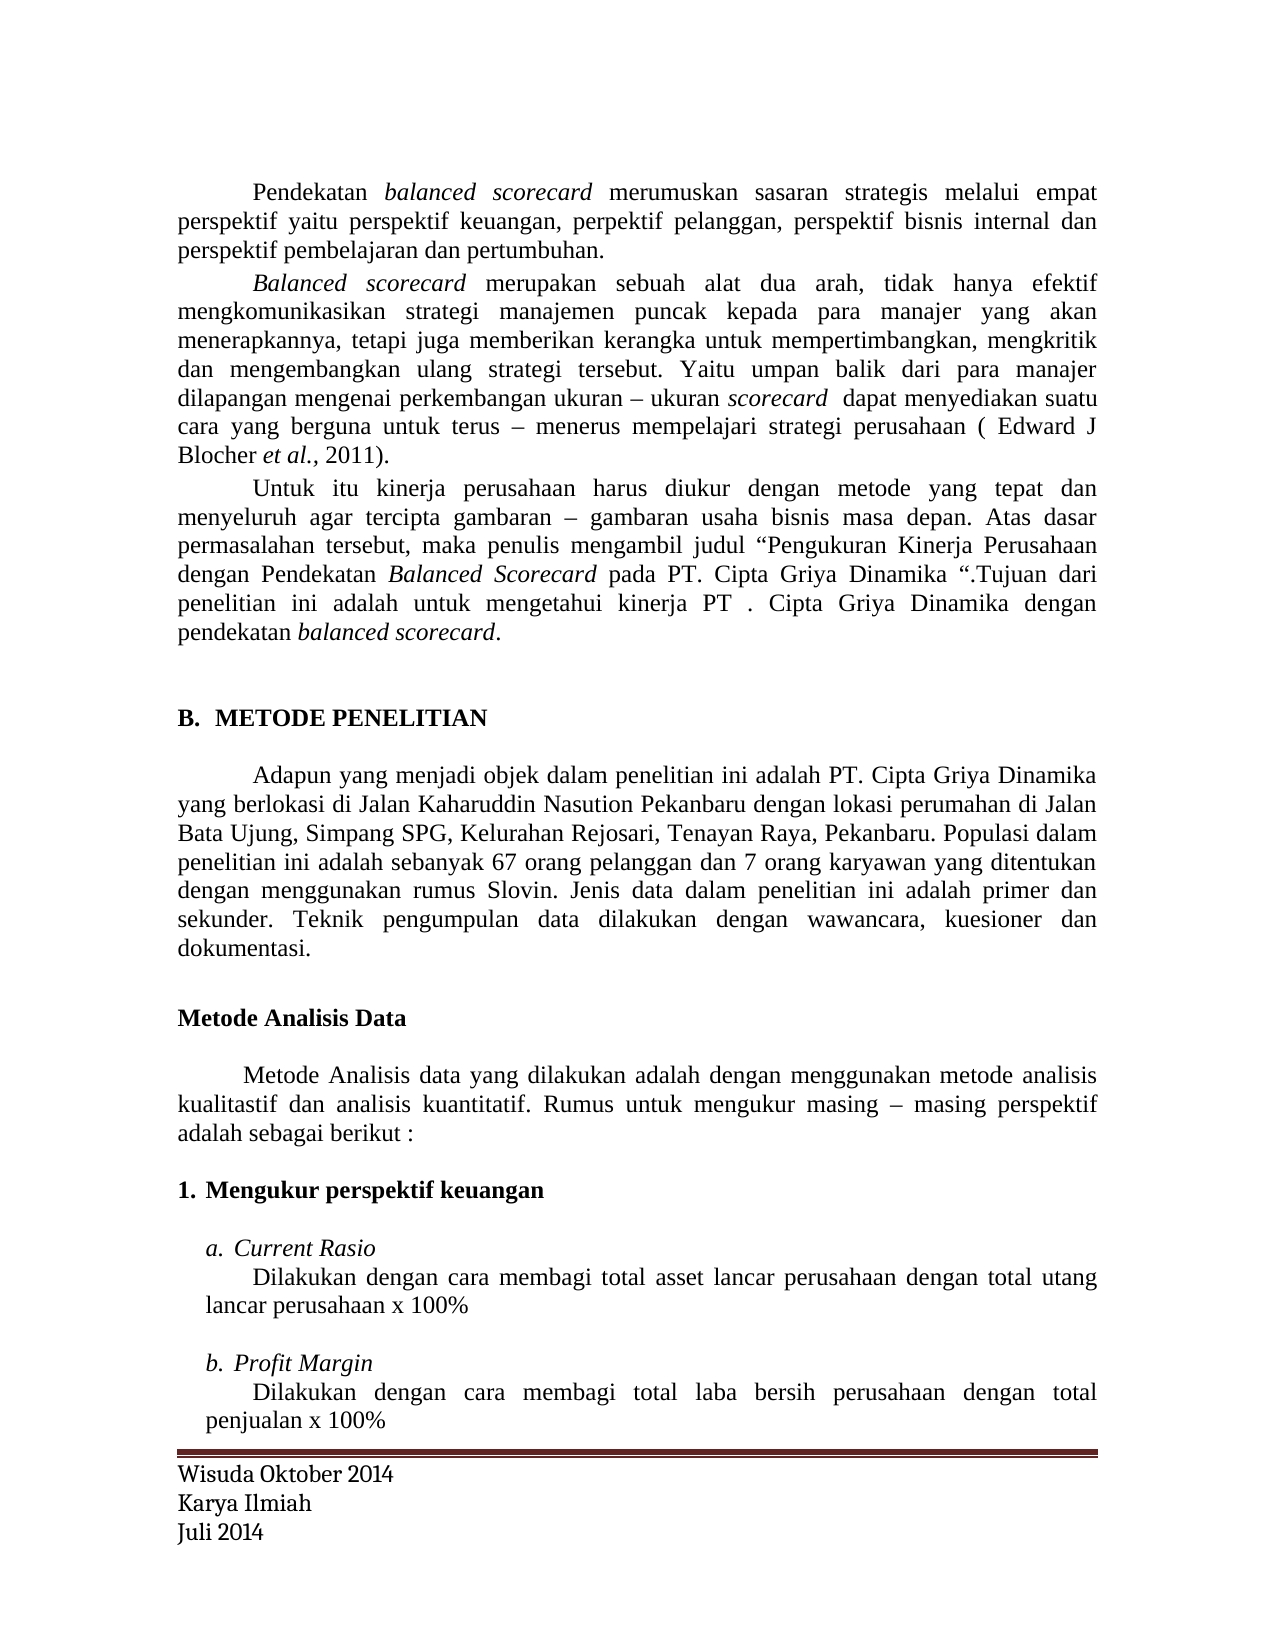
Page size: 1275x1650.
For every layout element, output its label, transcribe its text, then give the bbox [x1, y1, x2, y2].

text Pendekatan balanced scorecard merumuskan sasaran strategis melalui empat perspektif yaitu perspektif keuangan, perpektif pelanggan, perspektif bisnis internal dan perspektif pembelajaran dan pertumbuhan. [177, 177, 1098, 263]
text Untuk itu kinerja perusahaan harus diukur dengan metode yang tepat dan menyeluruh agar tercipta gambaran – gambaran usaha bisnis masa depan. Atas dasar permasalahan tersebut, maka penulis mengambil judul “Pengukuran Kinerja Perusahaan dengan Pendekatan Balanced Scorecard pada PT. Cipta Griya Dinamika “.Tujuan dari penelitian ini adalah untuk mengetahui kinerja PT . Cipta Griya Dinamika dengan pendekatan balanced scorecard. [177, 473, 1098, 646]
text Metode Analisis data yang dilakukan adalah dengan menggunakan metode analisis kualitastif dan analisis kuantitatif. Rumus untuk mengukur masing – masing perspektif adalah sebagai berikut : [177, 1061, 1098, 1147]
list METODE PENELITIAN [177, 703, 1098, 732]
text Adapun yang menjadi objek dalam penelitian ini adalah PT. Cipta Griya Dinamika yang berlokasi di Jalan Kaharuddin Nasution Pekanbaru dengan lokasi perumahan di Jalan Bata Ujung, Simpang SPG, Kelurahan Rejosari, Tenayan Raya, Pekanbaru. Populasi dalam penelitian ini adalah sebanyak 67 orang pelanggan dan 7 orang karyawan yang ditentukan dengan menggunakan rumus Slovin. Jenis data dalam penelitian ini adalah primer dan sekunder. Teknik pengumpulan data dilakukan dengan wawancara, kuesioner dan dokumentasi. [177, 761, 1098, 962]
list Mengukur perspektif keuangan [177, 1176, 1098, 1204]
list Profit Margin [205, 1348, 1098, 1377]
text Metode Analisis Data [177, 1003, 1098, 1032]
text Balanced scorecard merupakan sebuah alat dua arah, tidak hanya efektif mengkomunikasikan strategi manajemen puncak kepada para manajer yang akan menerapkannya, tetapi juga memberikan kerangka untuk mempertimbangkan, mengkritik dan mengembangkan ulang strategi tersebut. Yaitu umpan balik dari para manajer dilapangan mengenai perkembangan ukuran – ukuran scorecard dapat menyediakan suatu cara yang berguna untuk terus – menerus mempelajari strategi perusahaan ( Edward J Blocher et al., 2011). [177, 268, 1098, 469]
list Current Rasio [205, 1233, 1098, 1262]
text Dilakukan dengan cara membagi total laba bersih perusahaan dengan total penjualan x 100% [205, 1377, 1098, 1434]
list Dilakukan dengan cara membagi total asset lancar perusahaan dengan total utang lancar perusahaan x 100% [205, 1262, 1098, 1319]
